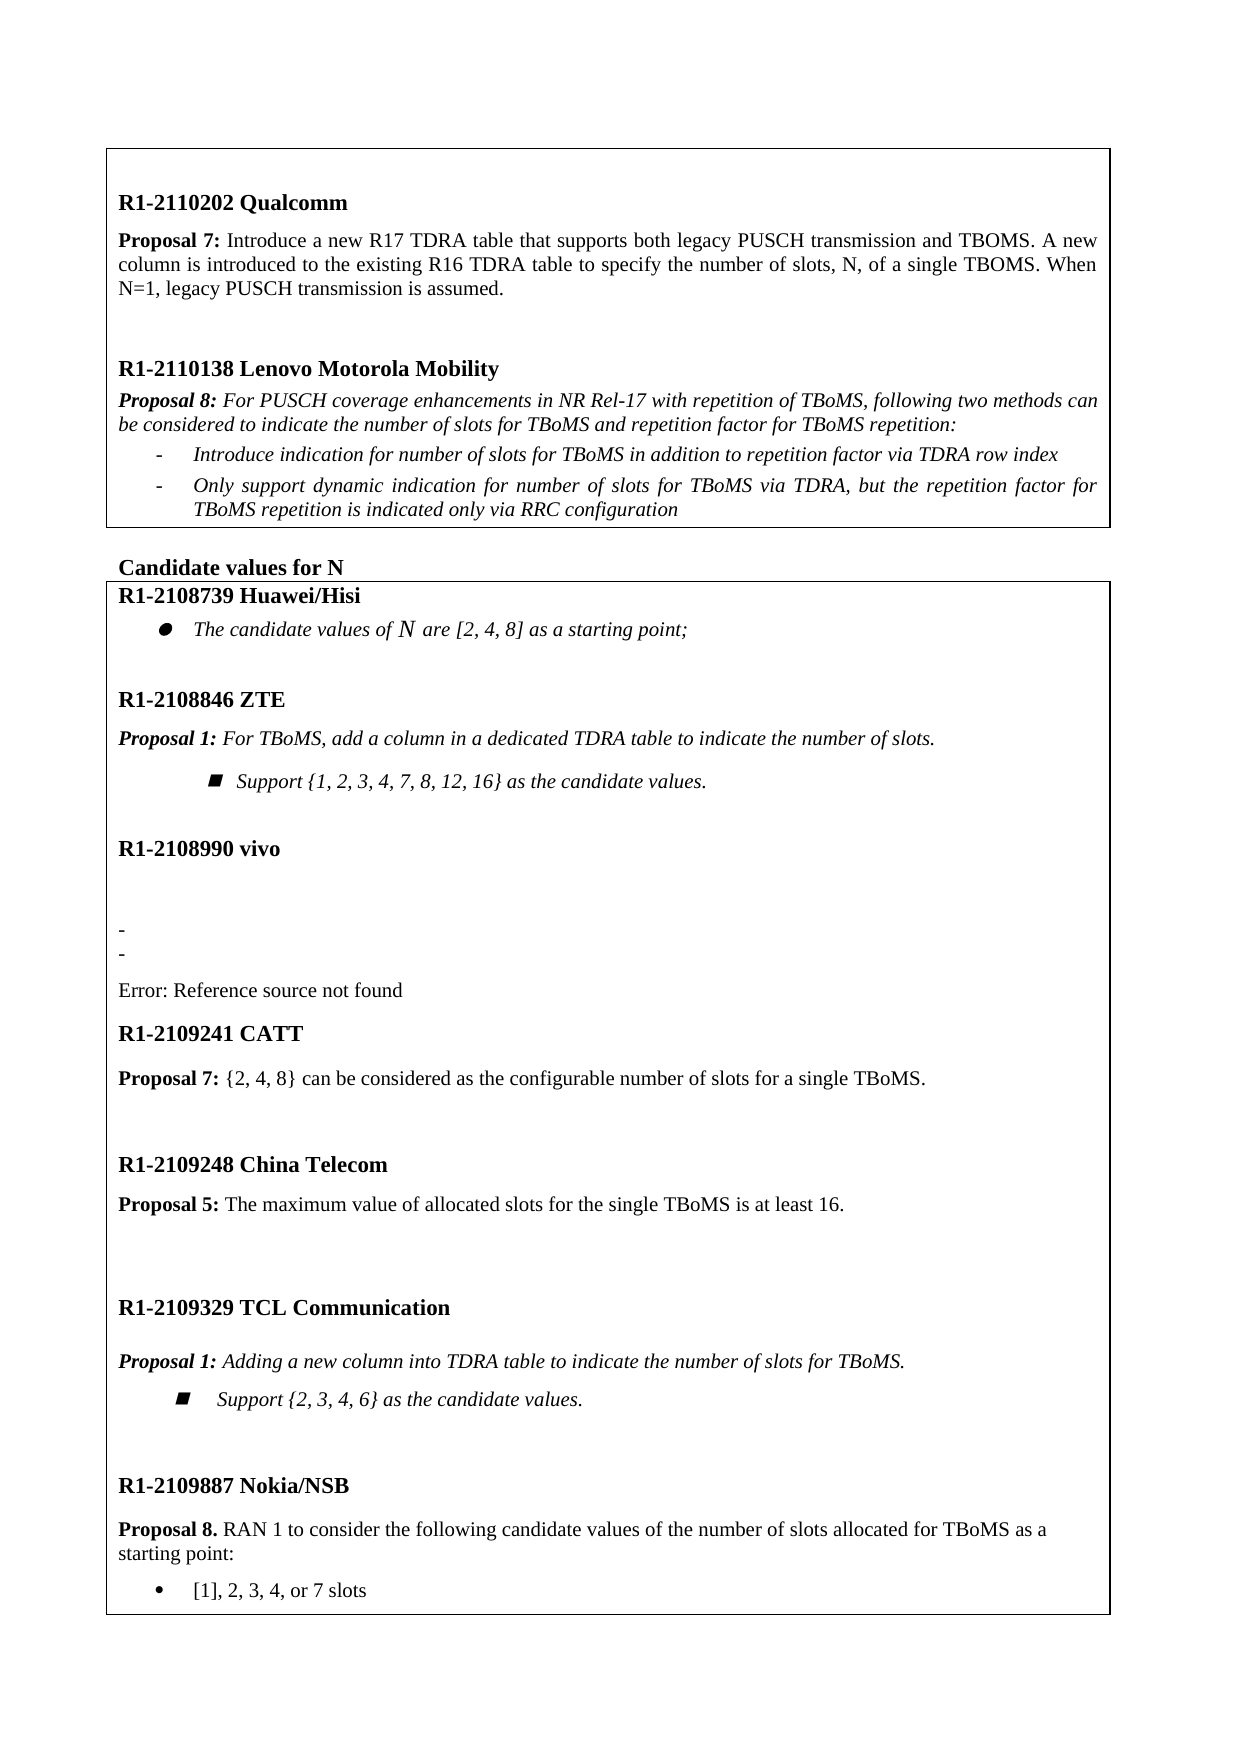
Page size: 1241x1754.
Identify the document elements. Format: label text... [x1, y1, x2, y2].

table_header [107, 582, 1109, 1614]
text Candidate values for N [118, 554, 1122, 581]
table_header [107, 149, 1109, 527]
